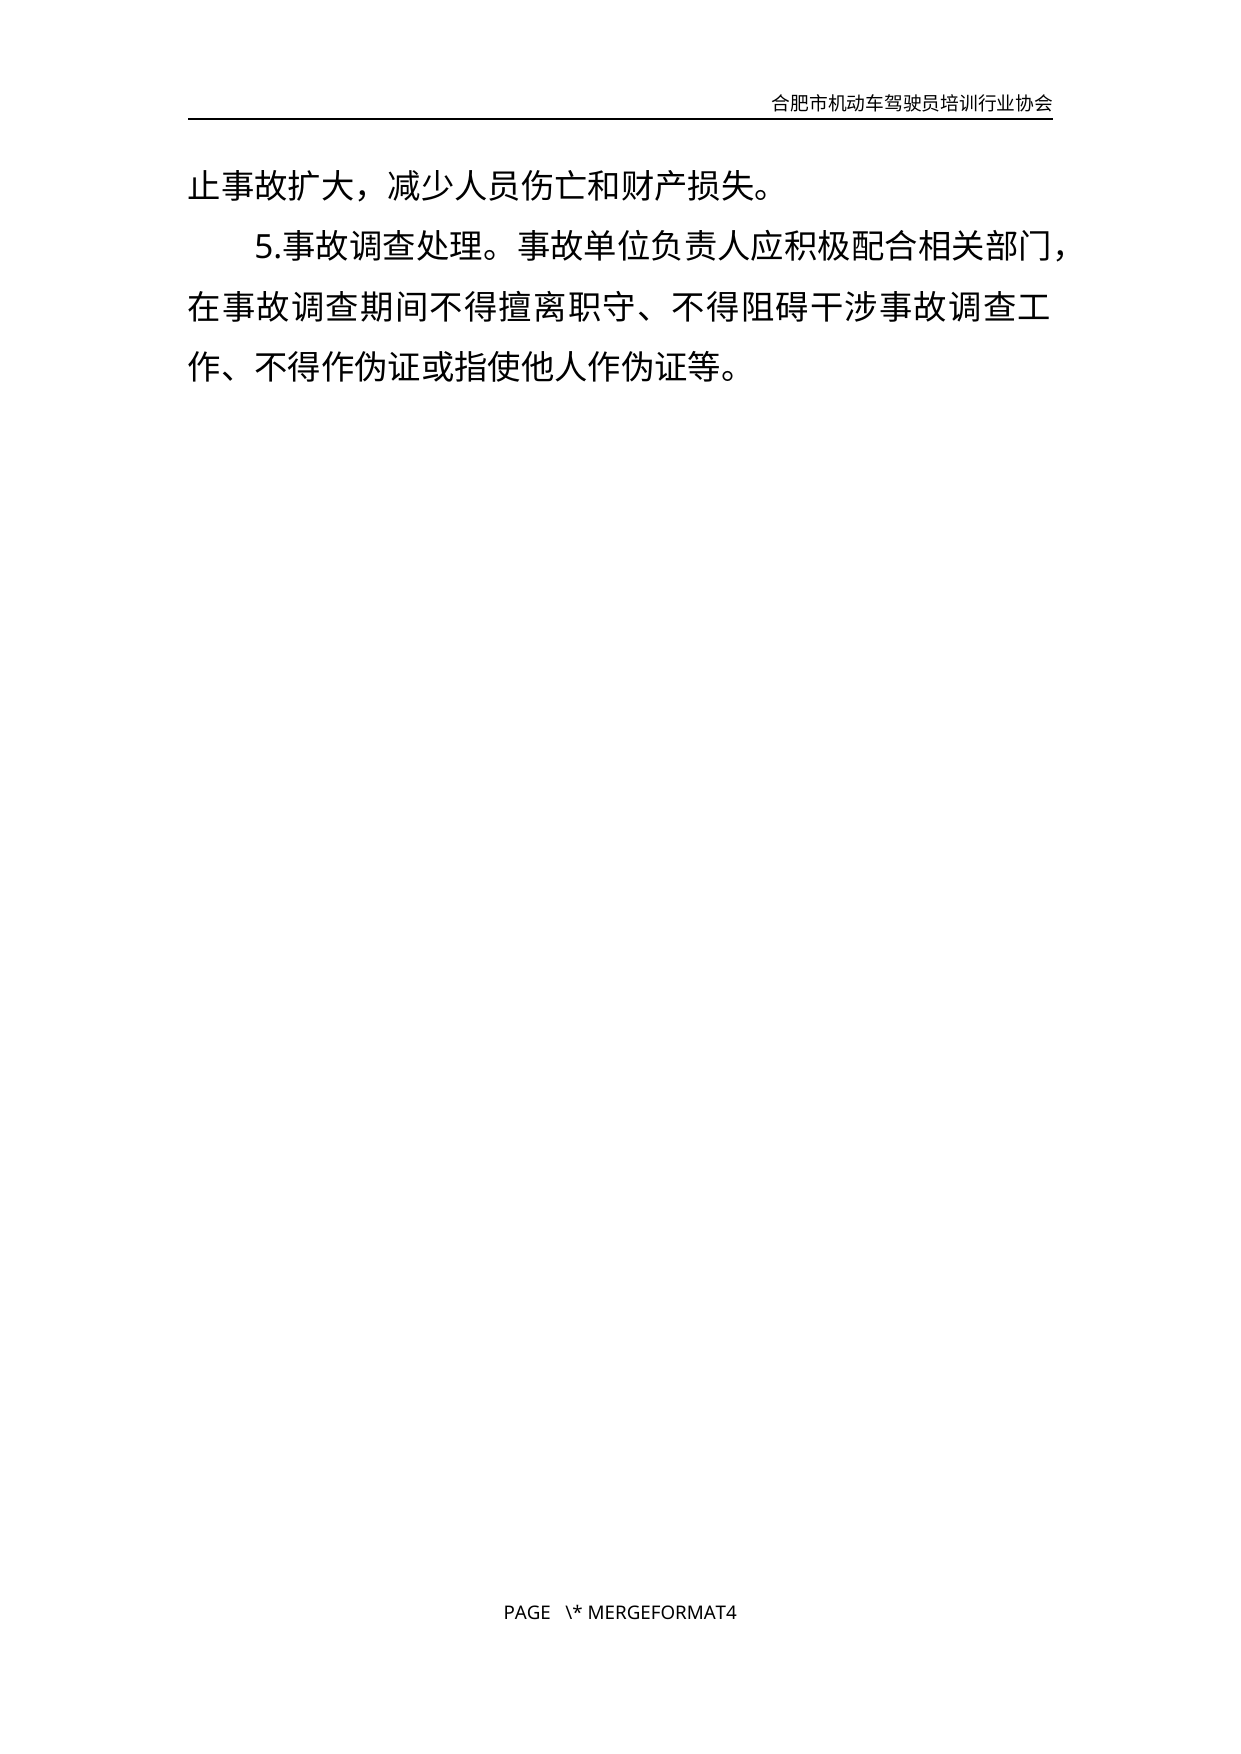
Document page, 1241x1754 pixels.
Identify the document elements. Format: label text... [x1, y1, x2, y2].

text 5.事故调查处理。事故单位负责人应积极配合相关部门，在事故调查期间不得擅离职守、不得阻碍干涉事故调查工作、不得作伪证或指使他人作伪证等。 [187, 220, 1053, 389]
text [187, 160, 1053, 208]
